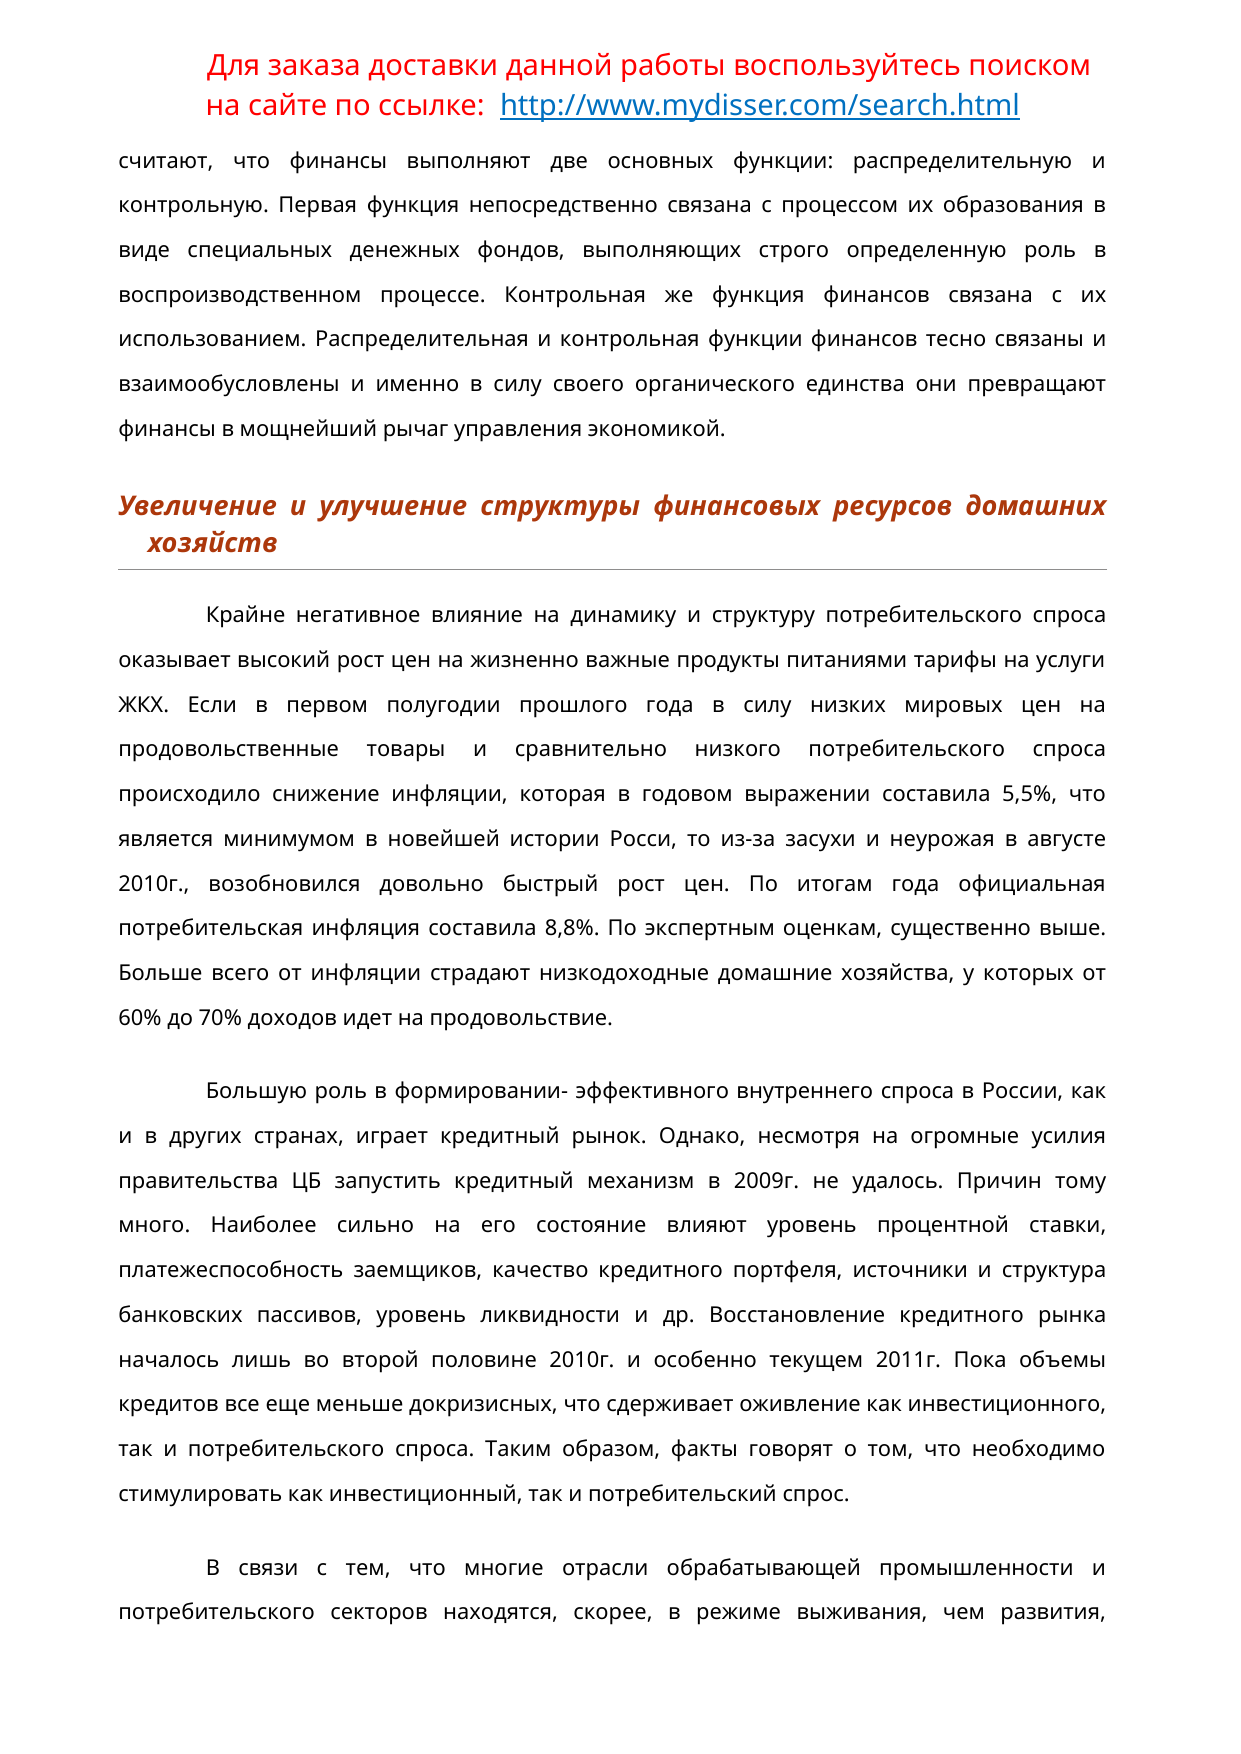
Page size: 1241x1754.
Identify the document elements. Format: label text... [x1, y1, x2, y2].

subtitle Увеличение и улучшение структуры финансовых ресурсов домашних хозяйств [118, 487, 1107, 569]
text Большую роль в формировании- эффективного внутреннего спроса в России, как и в других странах, играет кредитный рынок. Однако, несмотря на огромные усилия правительства ЦБ запустить кредитный механизм в 2009г. не удалось. Причин тому много. Наиболее сильно на его состояние влияют уровень процентной ставки, платежеспособность заемщиков, качество кредитного портфеля, источники и структура банковских пассивов, уровень ликвидности и др. Восстановление кредитного рынка началось лишь во второй половине 2010г. и особенно текущем 2011г. Пока объемы кредитов все еще меньше докризисных, что сдерживает оживление как инвестиционного, так и потребительского спроса. Таким образом, факты говорят о том, что необходимо стимулировать как инвестиционный, так и потребительский спрос. [118, 1075, 1107, 1507]
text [118, 144, 1107, 442]
text Крайне негативное влияние на динамику и структуру потребительского спроса оказывает высокий рост цен на жизненно важные продукты питаниями тарифы на услуги ЖКХ. Если в первом полугодии прошлого года в силу низких мировых цен на продовольственные товары и сравнительно низкого потребительского спроса происходило снижение инфляции, которая в годовом выражении составила 5,5%, что является минимумом в новейшей истории Росси, то из-за засухи и неурожая в августе 2010г., возобновился довольно быстрый рост цен. По итогам года официальная потребительская инфляция составила 8,8%. По экспертным оценкам, существенно выше. Больше всего от инфляции страдают низкодоходные домашние хозяйства, у которых от 60% до 70% доходов идет на продовольствие. [118, 599, 1107, 1031]
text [118, 1551, 1107, 1626]
